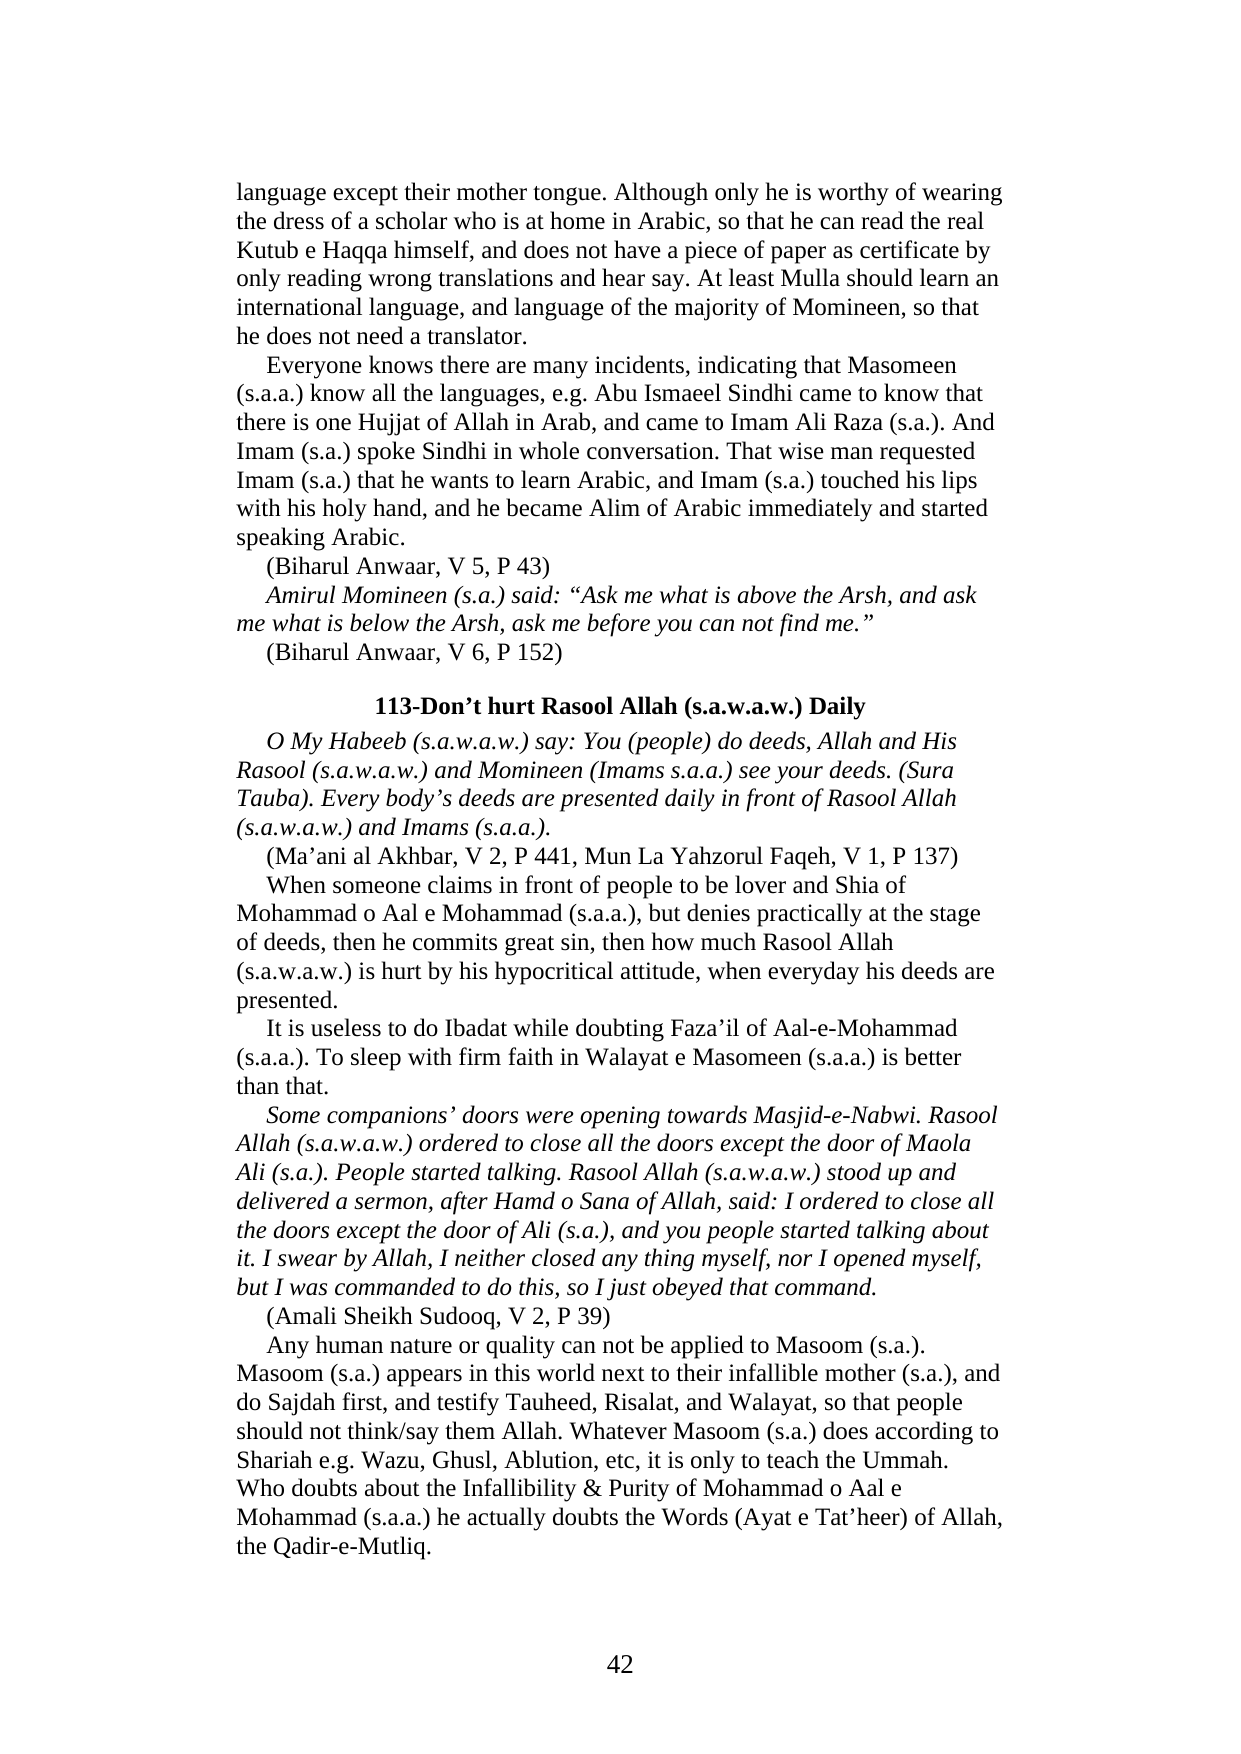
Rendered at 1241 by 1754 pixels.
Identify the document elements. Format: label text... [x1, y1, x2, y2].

text Everyone knows there are many incidents, indicating that Masomeen (s.a.a.) know all the languages, e.g. Abu Ismaeel Sindhi came to know that there is one Hujjat of Allah in Arab, and came to Imam Ali Raza (s.a.). And Imam (s.a.) spoke Sindhi in whole conversation. That wise man requested Imam (s.a.) that he wants to learn Arabic, and Imam (s.a.) touched his lips with his holy hand, and he became Alim of Arabic immediately and started speaking Arabic. [236, 350, 1004, 551]
text (Biharul Anwaar, V 6, P 152) [236, 637, 1004, 666]
text (Ma’ani al Akhbar, V 2, P 441, Mun La Yahzorul Faqeh, V 1, P 137) [236, 841, 1004, 870]
text (Biharul Anwaar, V 5, P 43) [236, 551, 1004, 580]
subtitle 113-Don’t hurt Rasool Allah (s.a.w.a.w.) Daily [236, 691, 1004, 720]
text (Amali Sheikh Sudooq, V 2, P 39) [236, 1301, 1004, 1330]
text O My Habeeb (s.a.w.a.w.) say: You (people) do deeds, Allah and His Rasool (s.a.w.a.w.) and Momineen (Imams s.a.a.) see your deeds. (Sura Tauba). Every body’s deeds are presented daily in front of Rasool Allah (s.a.w.a.w.) and Imams (s.a.a.). [236, 726, 1004, 841]
text Any human nature or quality can not be applied to Masoom (s.a.). Masoom (s.a.) appears in this world next to their infallible mother (s.a.), and do Sajdah first, and testify Tauheed, Risalat, and Walayat, so that people should not think/say them Allah. Whatever Masoom (s.a.) does according to Shariah e.g. Wazu, Ghusl, Ablution, etc, it is only to teach the Ummah. Who doubts about the Infallibility & Purity of o Aal e (s.a.a.) he actually doubts the Words (Ayat e ) of Allah, the Qadir-e-Mutliq. [236, 1330, 1004, 1560]
text It is useless to do Ibadat while doubting of Aal-e-Mohammad (s.a.a.). To sleep with firm faith in Walayat e Masomeen (s.a.a.) is better than that. [236, 1013, 1004, 1100]
text Amirul (s.a.) said: “Ask me what is above the Arsh, and ask me what is below the Arsh, ask me before you can not find me.” [236, 580, 1004, 637]
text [236, 177, 1004, 350]
text When someone claims in front of people to be lover and Shia of Mohammad o Aal e (s.a.a.), but denies practically at the stage of deeds, then he commits great sin, then how much Rasool Allah (s.a.w.a.w.) is hurt by his hypocritical attitude, when everyday his deeds are presented. [236, 870, 1004, 1013]
text Some companions’ doors were opening towards Masjid-e-Nabwi. Rasool Allah (s.a.w.a.w.) ordered to close all the doors except the door of (s.a.). People started talking. Rasool Allah (s.a.w.a.w.) stood up and delivered a sermon, after Hamd o of Allah, said: I ordered to close all the doors except the door of (s.a.), and you people started talking about it. I swear by Allah, I neither closed any thing myself, nor I opened myself, but I was commanded to do this, so I just obeyed that command. [236, 1100, 1004, 1301]
